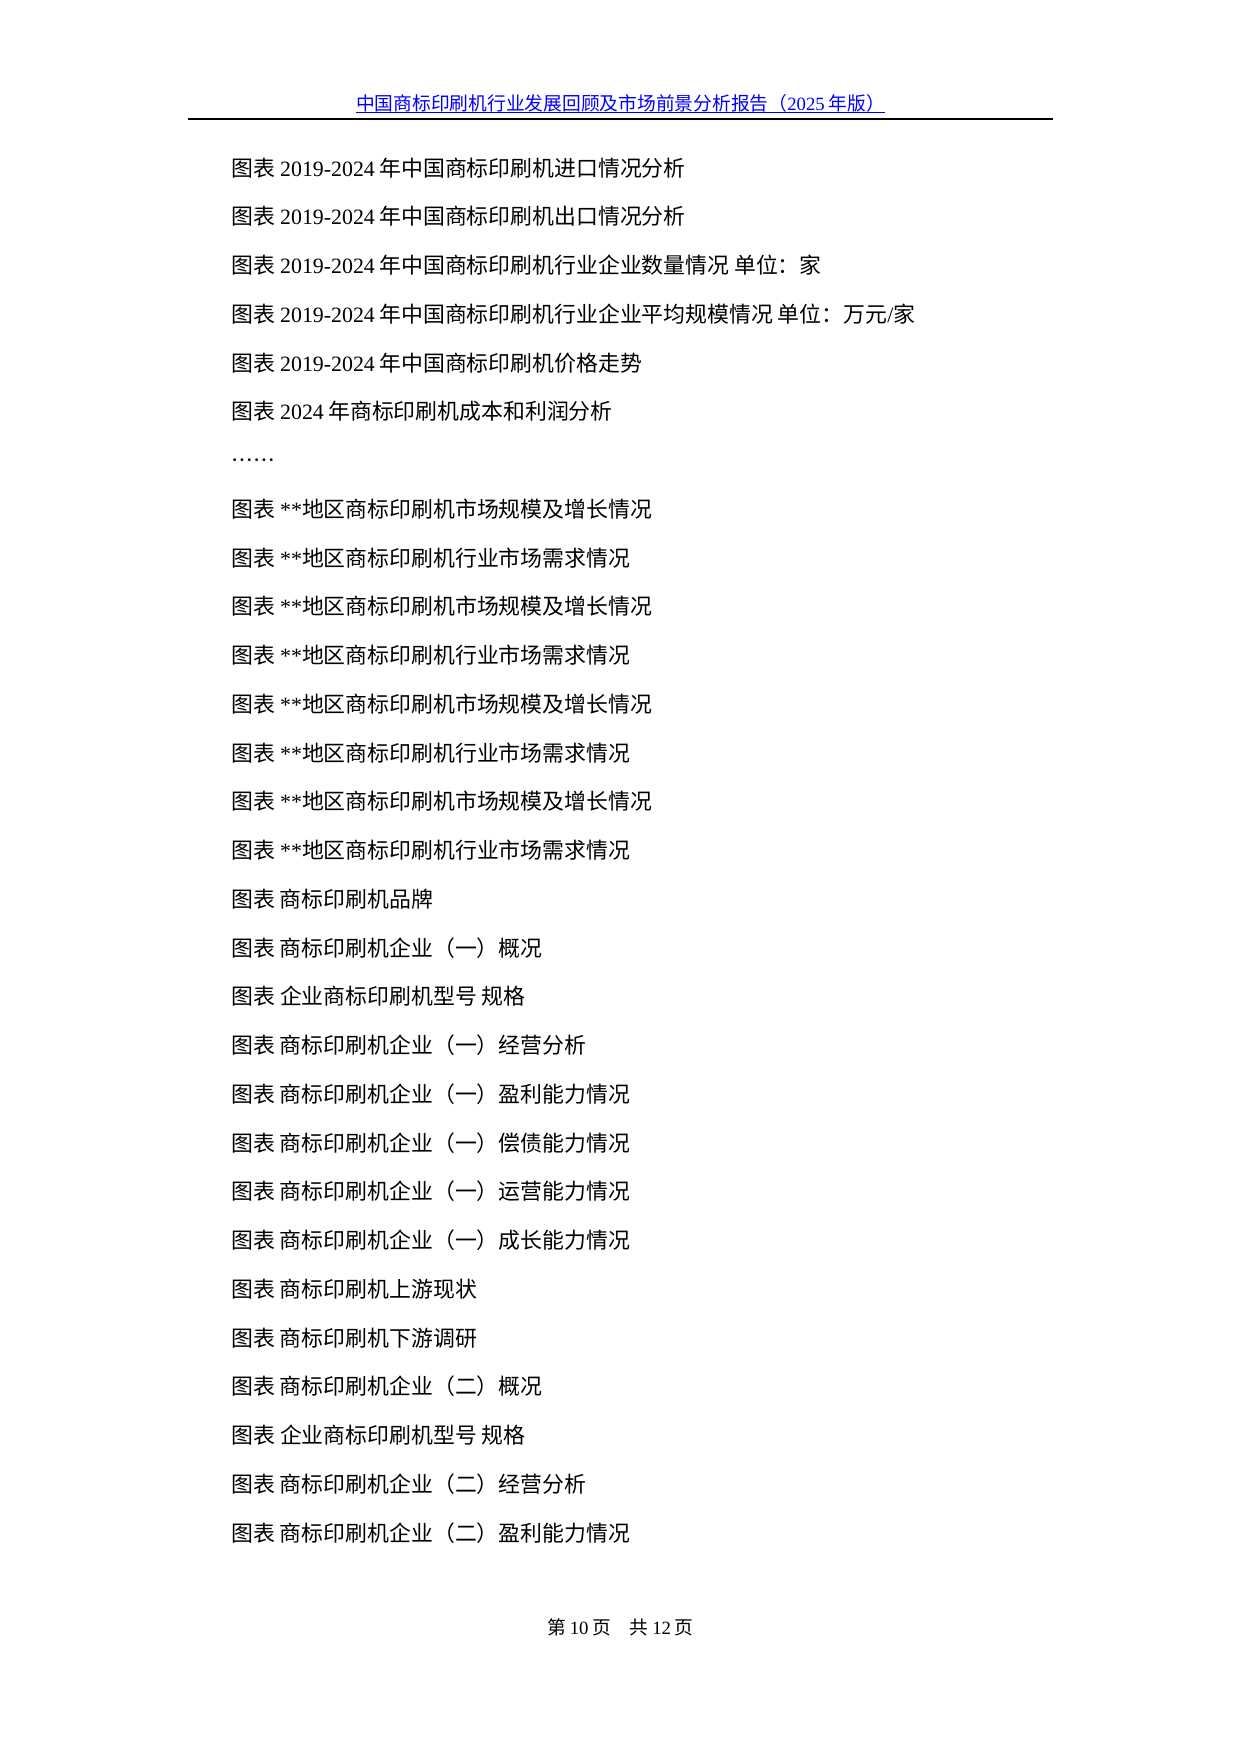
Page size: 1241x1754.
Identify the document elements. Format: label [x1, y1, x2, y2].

text [187, 150, 1053, 1548]
